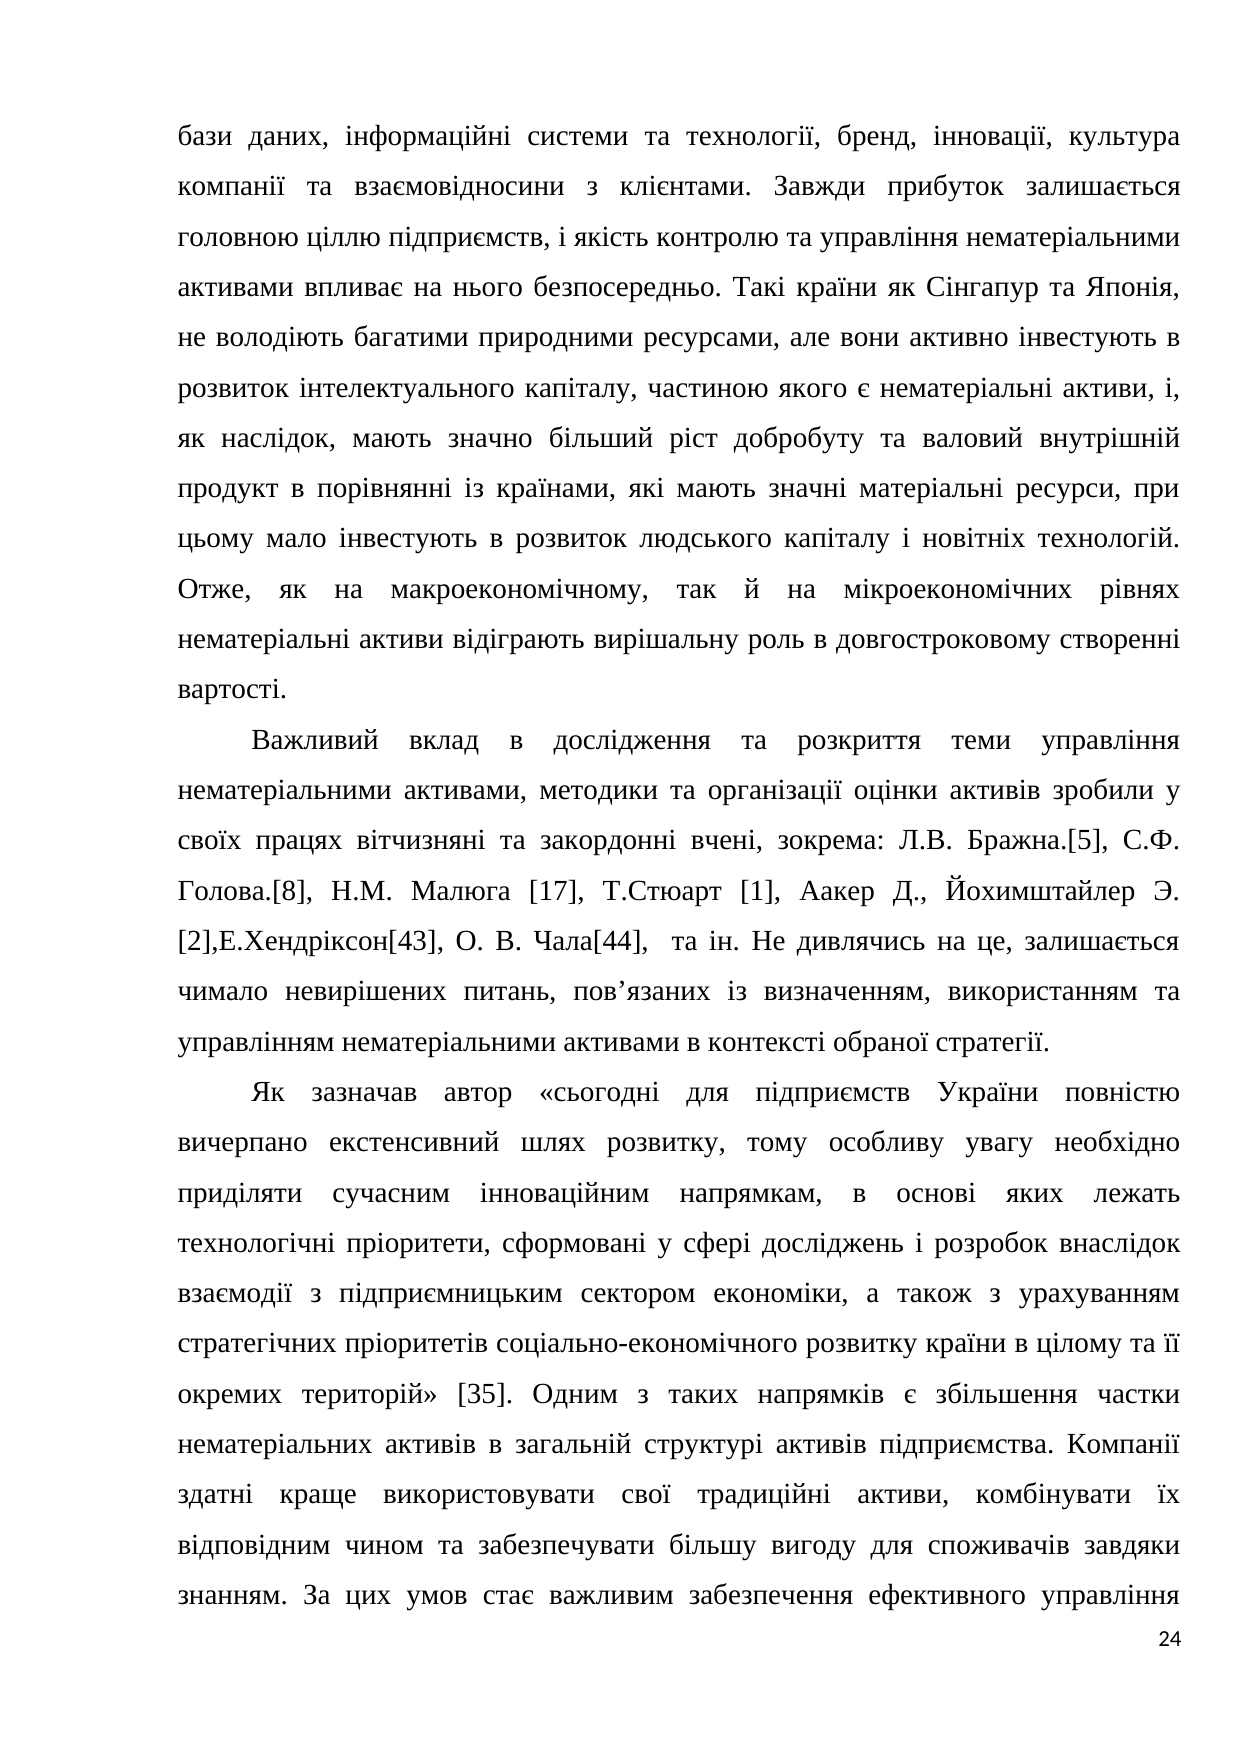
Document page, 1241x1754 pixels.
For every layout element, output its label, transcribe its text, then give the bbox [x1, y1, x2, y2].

text Важливий вклад в дослідження та розкриття теми управління нематеріальними активами, методики та організації оцінки активів зробили у своїх працях вітчизняні та закордонні вчені, зокрема: Л.В. Бражна.[5], С.Ф. Голова.[8], Н.М. Малюга [17], Т.Стюарт [1], Аакер Д., Йохимштайлер Э. [2],Е.Хендріксон[43], О. В. Чала[44], та ін. Не дивлячись на це, залишається чимало невирішених питань, пов’язаних із визначенням, використанням та управлінням нематеріальними активами в контексті обраної стратегії. [177, 722, 1181, 1057]
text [177, 118, 1181, 705]
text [177, 1074, 1181, 1611]
